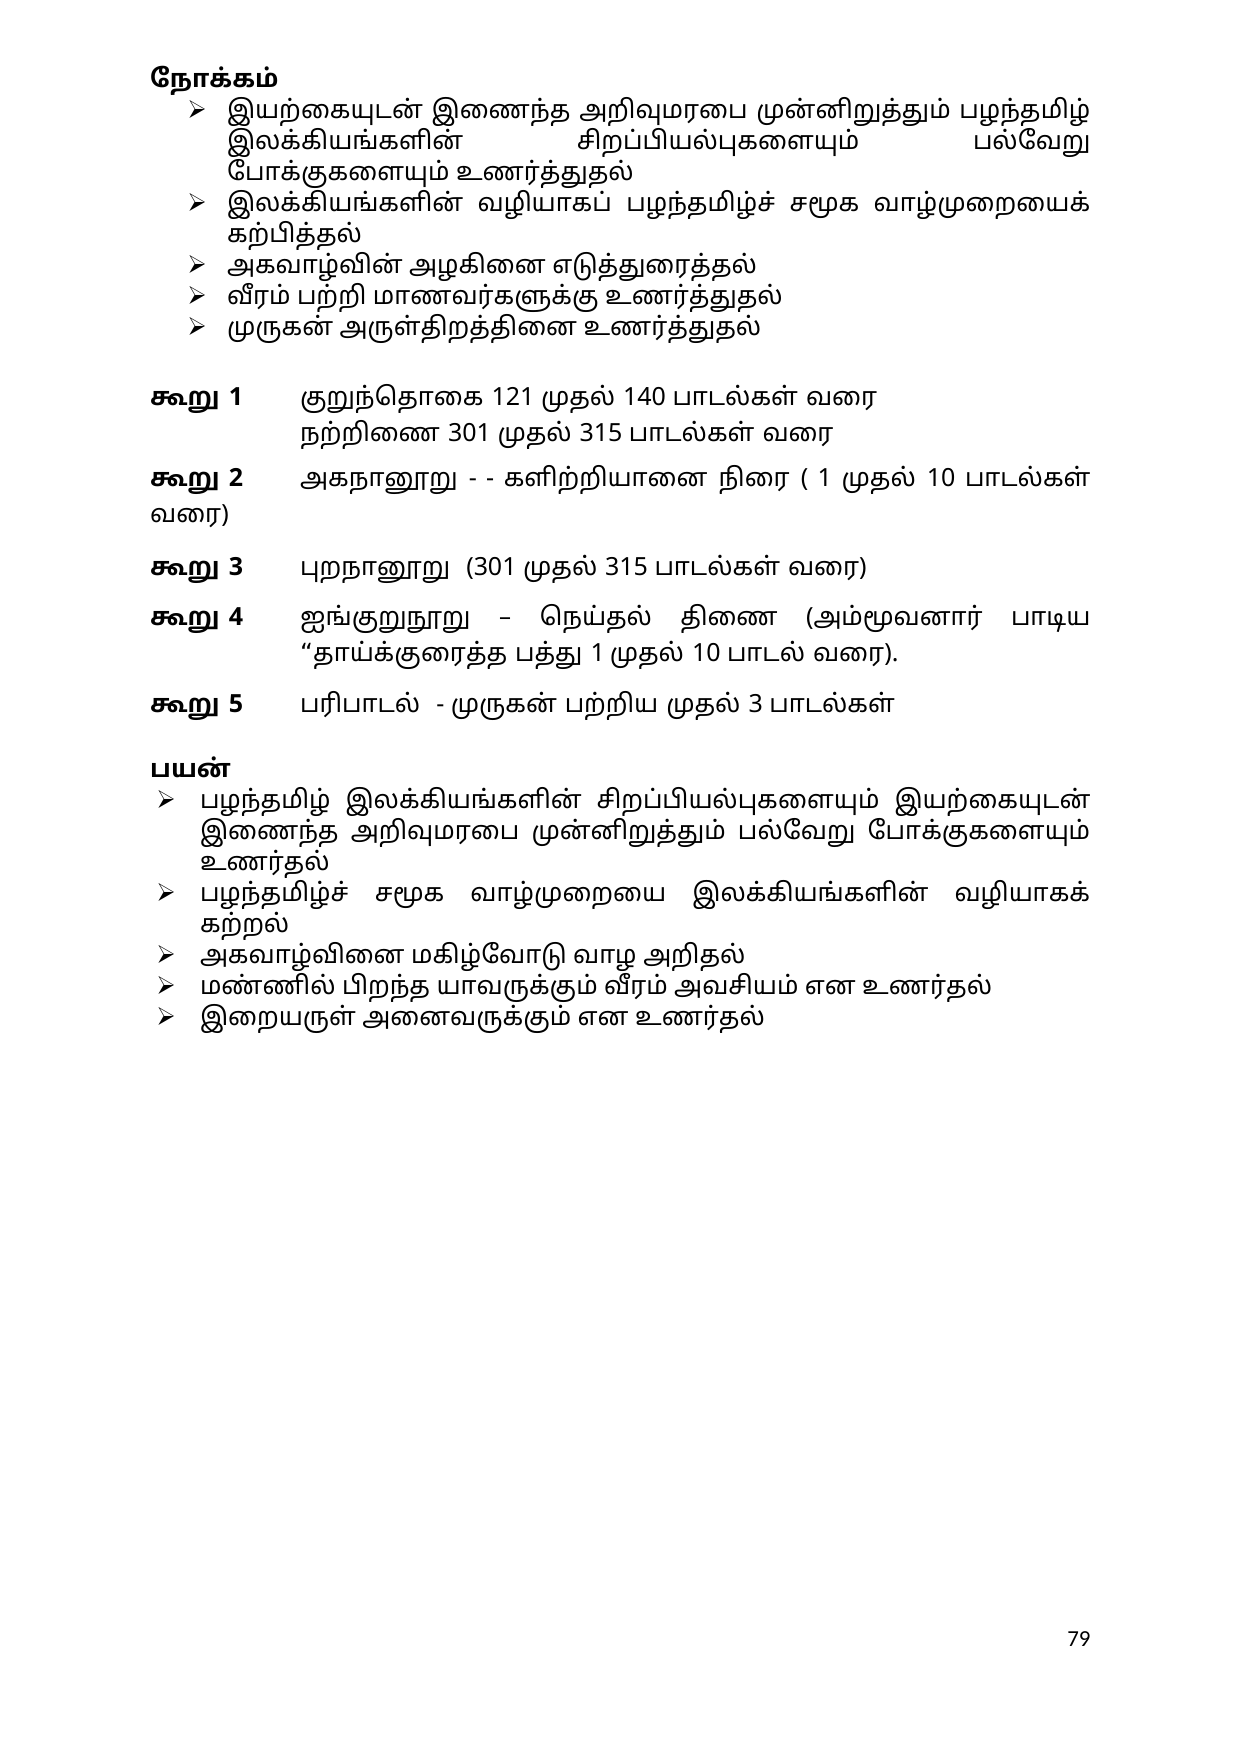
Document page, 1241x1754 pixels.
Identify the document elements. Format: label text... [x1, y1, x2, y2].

list வீரம் பற்றி மாணவர்களுக்கு உணர்த்துதல் [197, 283, 1090, 314]
list அகவாழ்வினை மகிழ்வோடு வாழ அறிதல் [166, 942, 1090, 973]
text நற்றிணை 301 முதல் 315 பாடல்கள் வரை [225, 415, 1090, 451]
text கூறு 2 அகநானூறு - - களிற்றியானை நிரை ( 1 முதல் 10 பாடல்கள் வரை) [150, 460, 1090, 532]
list இறையருள் அனைவருக்கும் என உணர்தல் [166, 1004, 1090, 1035]
list பழந்தமிழ் இலக்கியங்களின் சிறப்பியல்புகளையும் இயற்கையுடன் இணைந்த அறிவுமரபை முன்னிறுத்தும் பல்வேறு போக்குகளையும் உணர்தல் [166, 786, 1090, 879]
list இயற்கையுடன் இணைந்த அறிவுமரபை முன்னிறுத்தும் பழந்தமிழ் இலக்கியங்களின் சிறப்பியல்புகளையும் பல்வேறு போக்குகளையும் உணர்த்துதல் [197, 97, 1090, 190]
list மண்ணில் பிறந்த யாவருக்கும் வீரம் அவசியம் என உணர்தல் [166, 973, 1090, 1004]
list இலக்கியங்களின் வழியாகப் பழந்தமிழ்ச் சமூக வாழ்முறையைக் கற்பித்தல் [197, 190, 1090, 252]
text பயன் [150, 755, 1090, 786]
text கூறு 1 குறுந்தொகை 121 முதல் 140 பாடல்கள் வரை [150, 379, 1090, 415]
text கூறு 3 புறநானூறு (301 முதல் 315 பாடல்கள் வரை) [150, 549, 1090, 585]
text கூறு 5 பரிபாடல் - முருகன் பற்றிய முதல் 3 பாடல்கள் [150, 685, 1090, 721]
text நோக்கம் [150, 66, 1090, 97]
list பழந்தமிழ்ச் சமூக வாழ்முறையை இலக்கியங்களின் வழியாகக் கற்றல் [166, 879, 1090, 942]
list முருகன் அருள்திறத்தினை உணர்த்துதல் [197, 314, 1090, 345]
list அகவாழ்வின் அழகினை எடுத்துரைத்தல் [197, 252, 1090, 283]
text கூறு 4 ஐங்குறுநூறு – நெய்தல் திணை (அம்மூவனார் பாடிய “தாய்க்குரைத்த பத்து 1முதல் 10 பாடல் வரை). [150, 599, 1090, 671]
